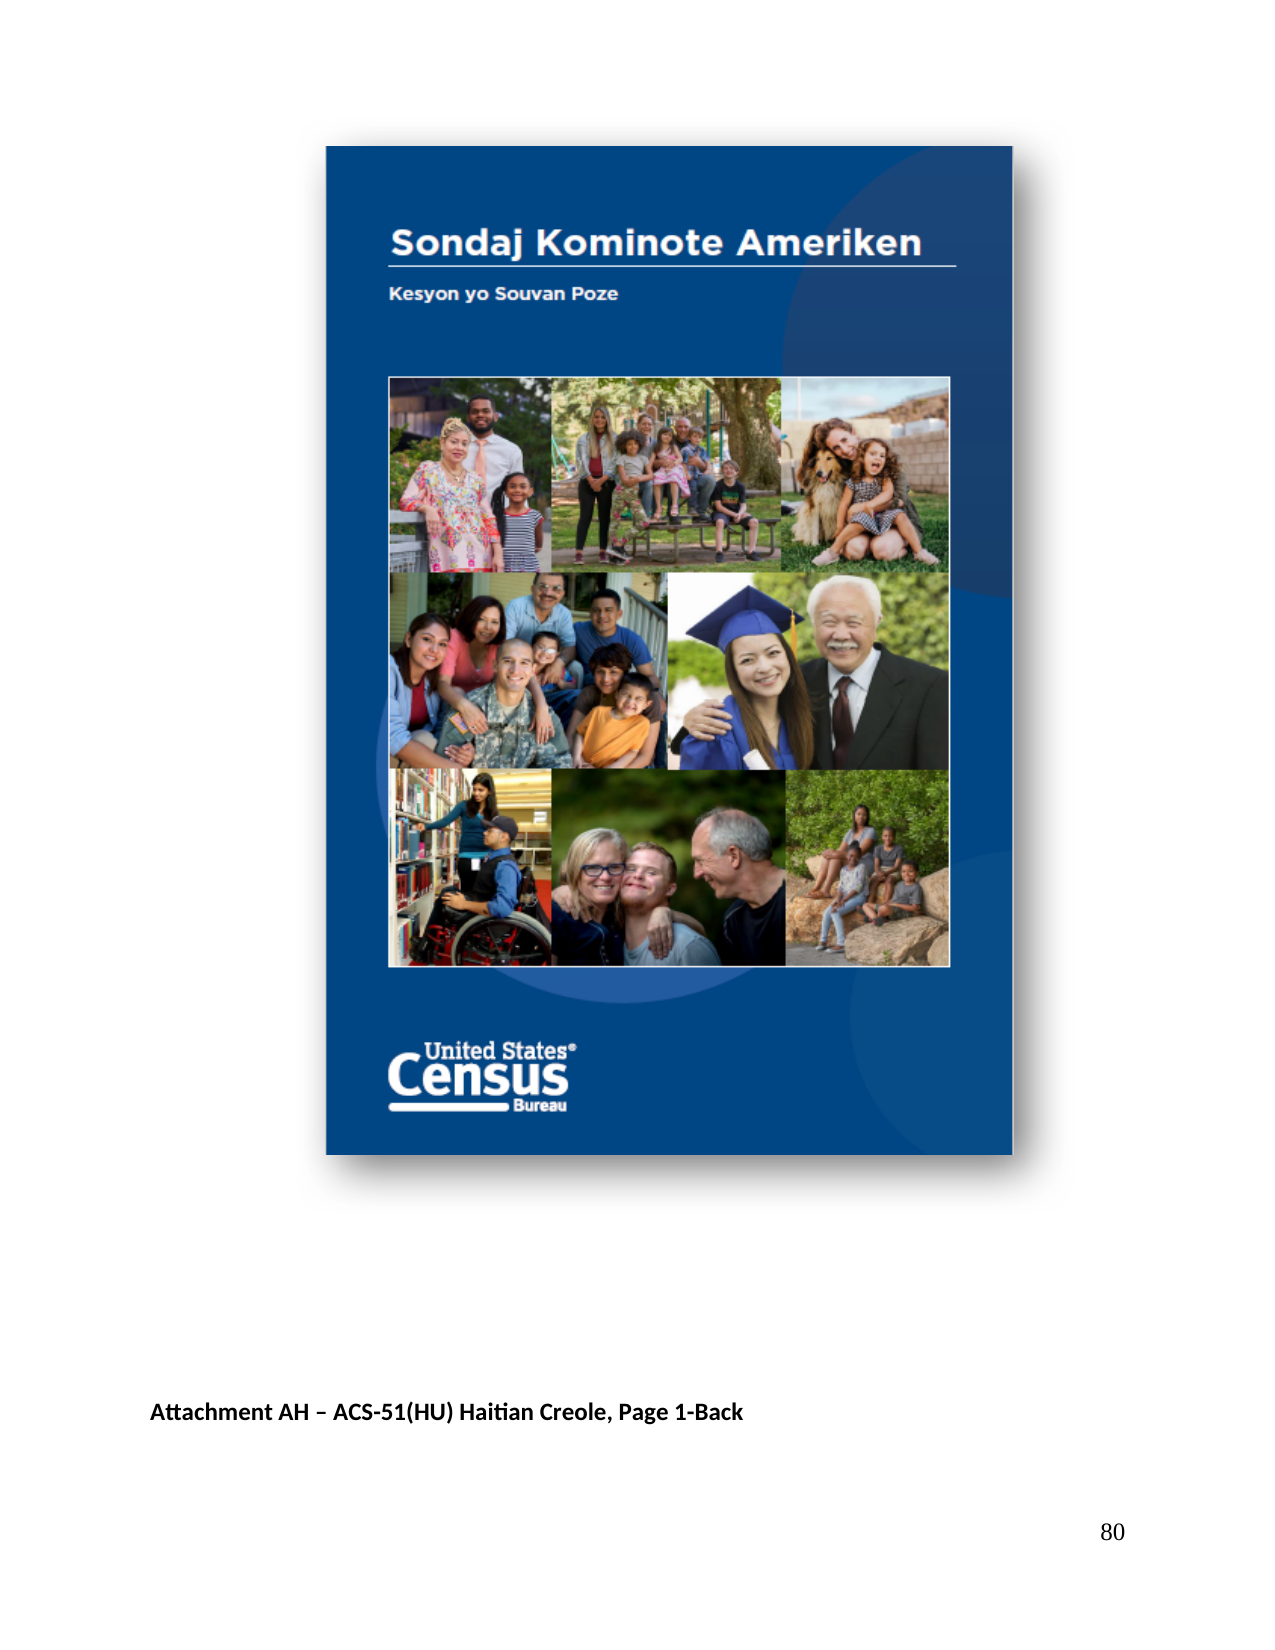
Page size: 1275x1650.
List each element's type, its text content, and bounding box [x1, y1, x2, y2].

picture [325, 146, 1014, 1155]
text Attachment AH – ACS-51(HU) Haitian Creole, Page 1-Back [150, 1396, 1125, 1426]
